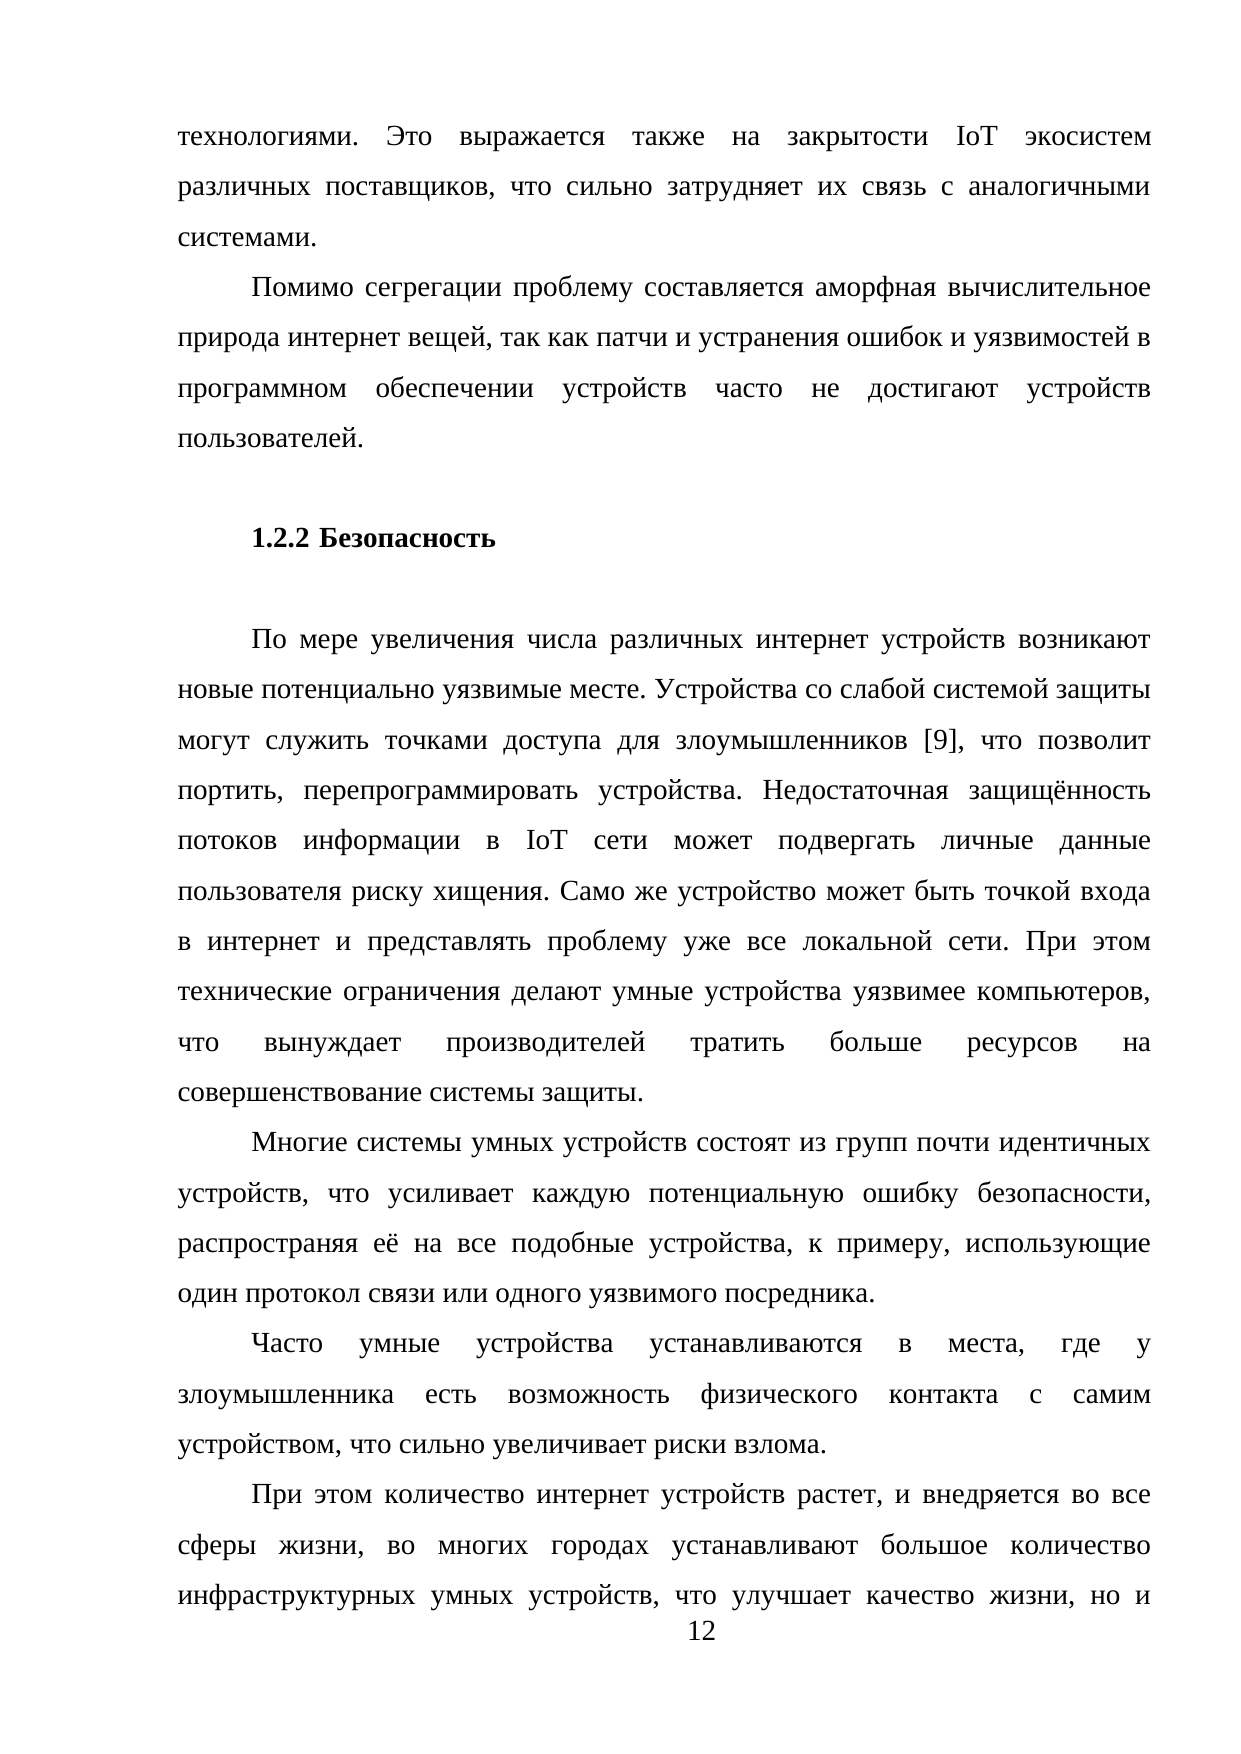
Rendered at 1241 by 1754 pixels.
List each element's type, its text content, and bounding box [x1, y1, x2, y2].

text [177, 1477, 1152, 1611]
text Часто умные устройства устанавливаются в места, где у злоумышленника есть возможность физического контакта с самим устройством, что сильно увеличивает риски взлома. [177, 1326, 1152, 1460]
text Помимо сегрегации проблему составляется аморфная вычислительное природа интернет вещей, так как патчи и устранения ошибок и уязвимостей в программном обеспечении устройств часто не достигают устройств пользователей. [177, 269, 1152, 453]
text Многие системы умных устройств состоят из групп почти идентичных устройств, что усиливает каждую потенциальную ошибку безопасности, распространяя её на все подобные устройства, к примеру, использующие один протокол связи или одного уязвимого посредника. [177, 1124, 1152, 1309]
subtitle Безопасность [251, 521, 1152, 554]
text По мере увеличения числа различных интернет устройств возникают новые потенциально уязвимые месте. Устройства со слабой системой защиты могут служить точками доступа для злоумышленников [9], что позволит портить, перепрограммировать устройства. Недостаточная защищённость потоков информации в IoT сети может подвергать личные данные пользователя риску хищения. Само же устройство может быть точкой входа в интернет и представлять проблему уже все локальной сети. При этом технические ограничения делают умные устройства уязвимее компьютеров, что вынуждает производителей тратить больше ресурсов на совершенствование системы защиты. [177, 621, 1152, 1108]
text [177, 118, 1152, 252]
